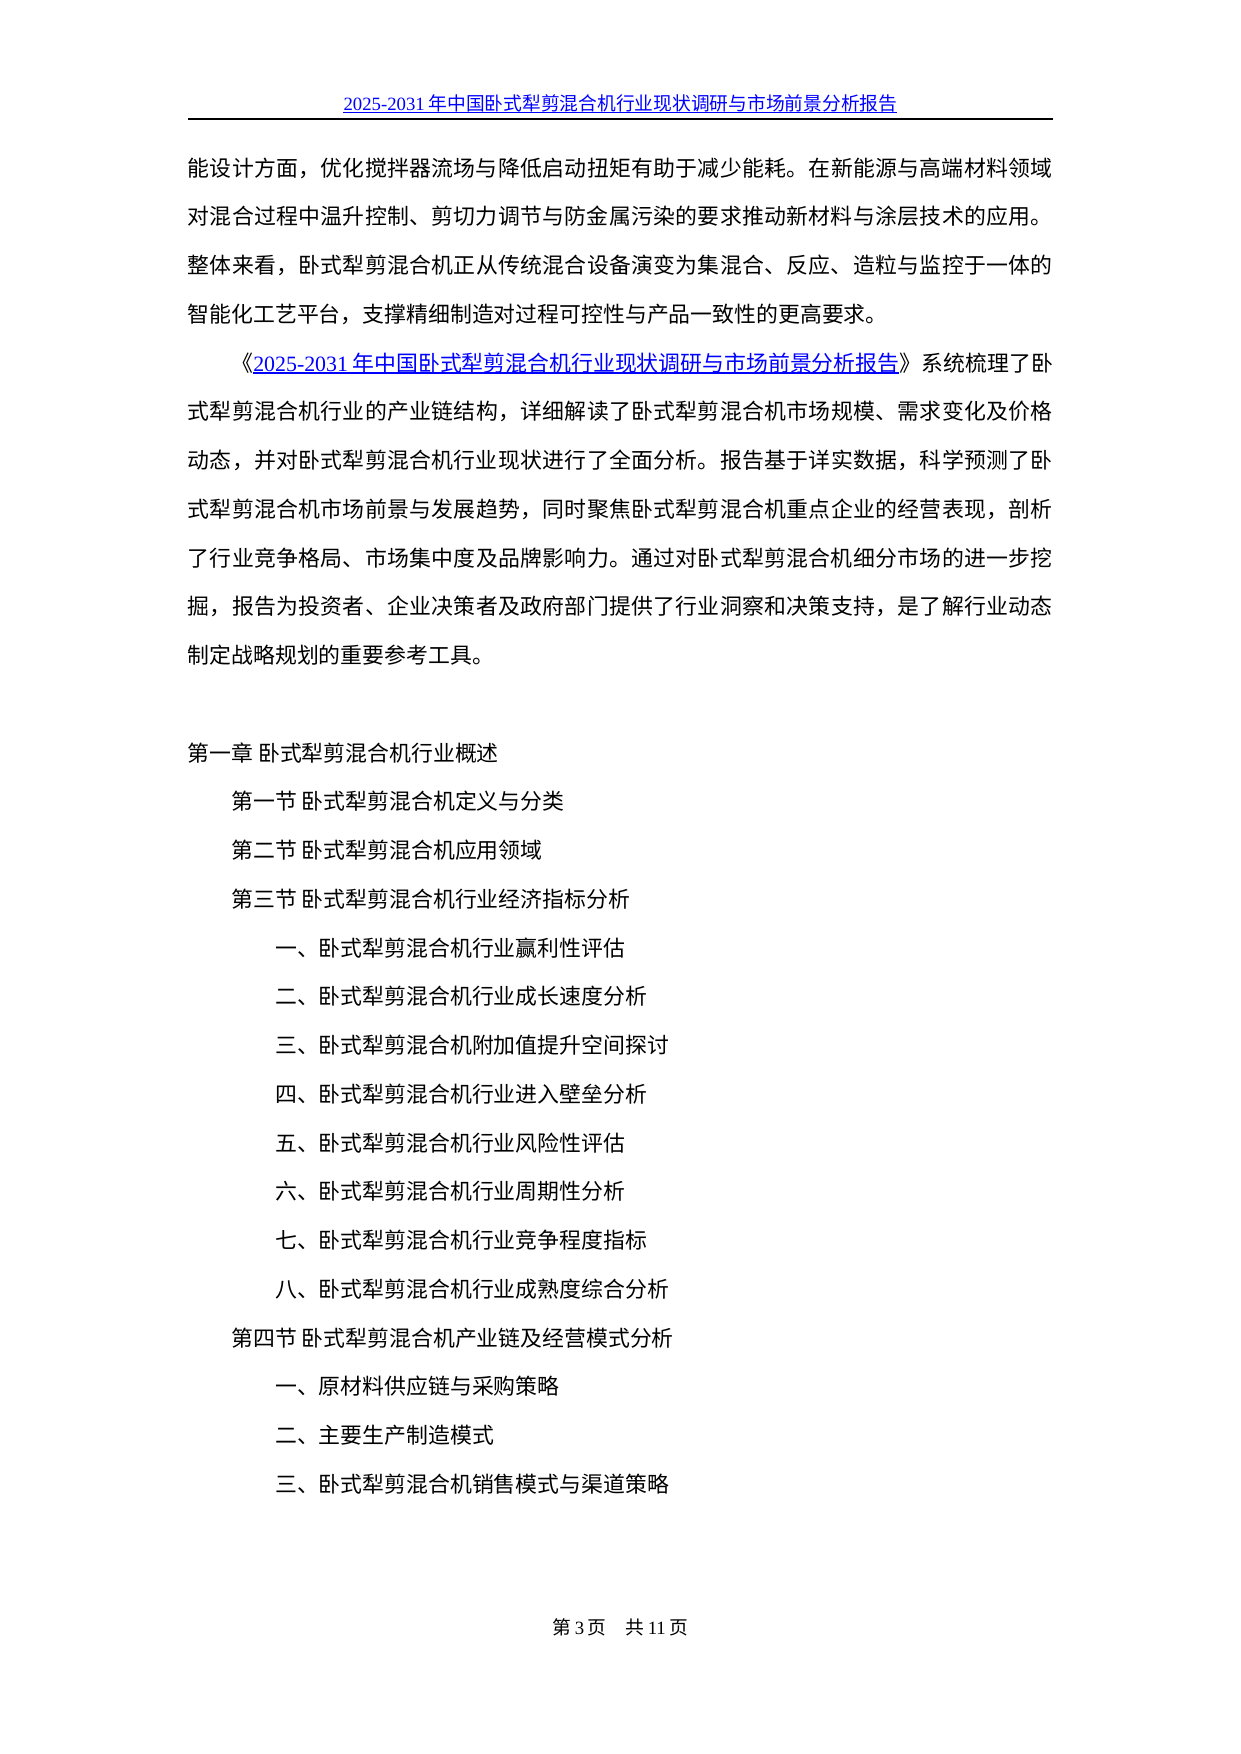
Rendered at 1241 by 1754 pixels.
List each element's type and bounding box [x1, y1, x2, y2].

text [187, 150, 1053, 1499]
